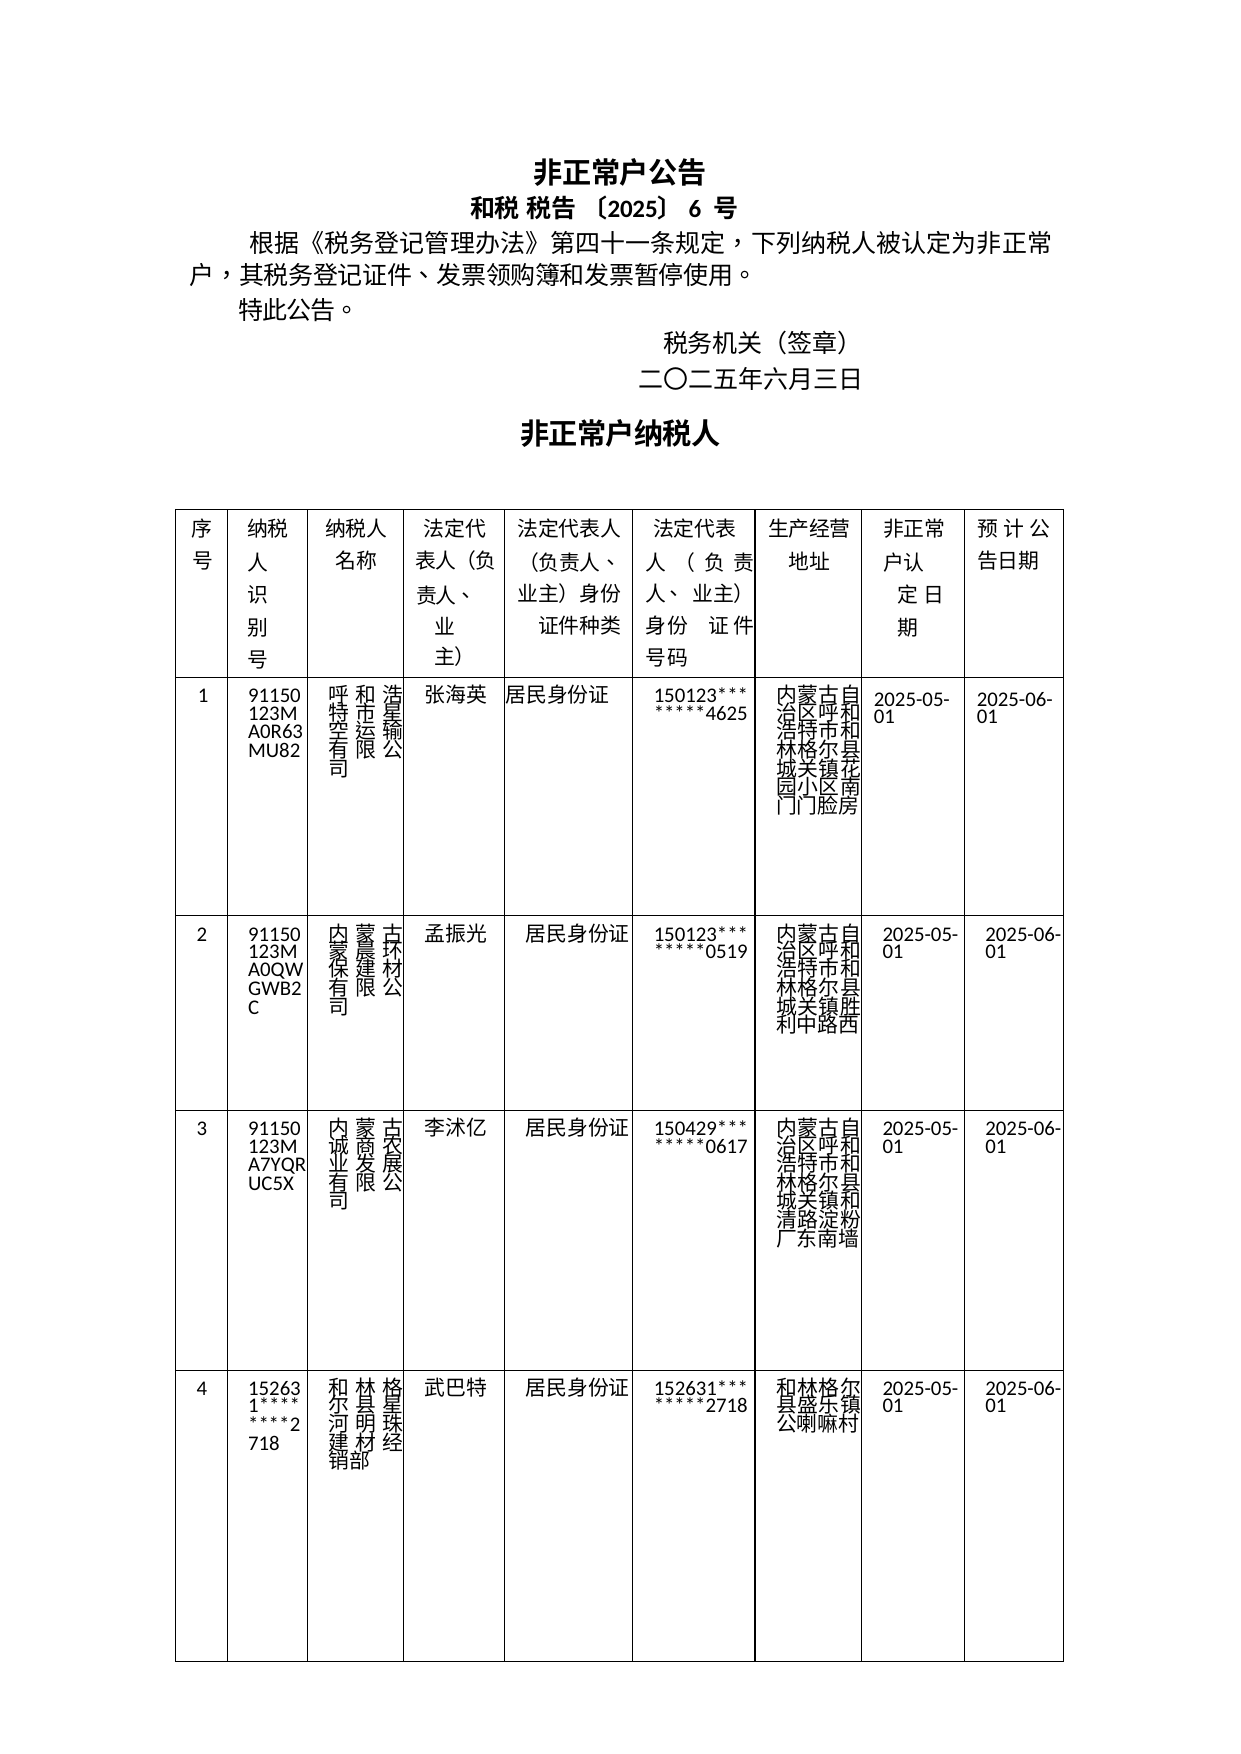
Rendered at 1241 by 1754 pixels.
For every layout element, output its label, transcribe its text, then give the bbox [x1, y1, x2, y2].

table_cell 91150123MA0R63MU82 [228, 678, 307, 915]
table_cell 居民身份证 [505, 1111, 632, 1369]
table_cell 3 [176, 1111, 227, 1369]
table_cell 居民身份证 [505, 916, 632, 1110]
table_cell 和林格尔县星河明珠建材经销部 [308, 1371, 403, 1661]
table_cell 内蒙古自治区呼和浩特市和林格尔县城关镇胜利中路西 [756, 916, 861, 1110]
table_cell 名称 [308, 542, 403, 677]
table_cell 内蒙古蒙晨环保建材有限公司 [308, 916, 403, 1110]
table_cell 号 [176, 542, 227, 677]
table_cell 150429********0617 [633, 1111, 754, 1369]
table_cell 2025-06-01 [965, 1111, 1063, 1369]
table_cell 2025-05-01 [862, 678, 964, 915]
text 特此公告。 [239, 294, 1064, 325]
table_cell 内蒙古自治区呼和浩特市和林格尔县城关镇和清路淀粉厂东南墙 [756, 1111, 861, 1369]
text 二〇二五年六月三日 [638, 362, 1064, 394]
table_cell （负责人、 业主）身份 证件种类 [505, 542, 632, 677]
table_cell 2025-05-01 [862, 1371, 964, 1661]
table_cell 150123********4625 [633, 678, 754, 915]
table_cell 居民身份证 [505, 1371, 632, 1661]
table_cell 2025-05-01 [862, 1111, 964, 1369]
table_cell 2025-05-01 [862, 916, 964, 1110]
table_cell 2025-06-01 [965, 1371, 1063, 1661]
table_cell 表人（负 责人、业 主） [404, 542, 504, 677]
table_header 序 [176, 510, 227, 542]
table_cell 人识 别号 [228, 542, 307, 677]
table_header 非正常 [862, 510, 964, 542]
table_cell 居民身份证 [505, 678, 632, 915]
table_cell 李沭亿 [404, 1111, 504, 1369]
text 税务机关（签章） [638, 328, 1064, 359]
table_cell 2 [176, 916, 227, 1110]
table_cell 4 [176, 1371, 227, 1661]
table_cell 户认定 日期 [862, 542, 964, 677]
table_header 纳税人 [308, 510, 403, 542]
table_cell 人（负责人、 业主）身份 证件号码 [633, 542, 754, 677]
table_cell 1 [176, 678, 227, 915]
table_cell 150123********0519 [633, 916, 754, 1110]
table_header 预 计 公 [965, 510, 1063, 542]
table_cell 地址 [756, 542, 861, 677]
table_cell 152631********2718 [633, 1371, 754, 1661]
table_cell 武巴特 [404, 1371, 504, 1661]
table_header 纳税 [228, 510, 307, 542]
table_cell 91150123MA7YQRUC5X [228, 1111, 307, 1369]
table_cell 孟振光 [404, 916, 504, 1110]
table_header 法定代 [404, 510, 504, 542]
table_cell 内蒙古自治区呼和浩特市和林格尔县城关镇花园小区南门门脸房 [756, 678, 861, 915]
table_cell 2025-06-01 [965, 678, 1063, 915]
table_cell 张海英 [404, 678, 504, 915]
table_cell 告日期 [965, 542, 1063, 677]
table_header 生产经营 [756, 510, 861, 542]
text 根据《税务登记管理办法》第四十一条规定，下列纳税人被认定为非正常 户，其税务登记证件、发票领购簿和发票暂停使用。 [189, 227, 1053, 291]
table_header 法定代表 [633, 510, 754, 542]
table_cell 内蒙古诚商农业发展有限公司 [308, 1111, 403, 1369]
table_header 法定代表人 [505, 510, 632, 542]
text 非正常户公告 [534, 154, 1064, 190]
table_cell 和林格尔县盛乐镇公喇嘛村 [756, 1371, 861, 1661]
table_cell 2025-06-01 [965, 916, 1063, 1110]
text 非正常户纳税人 [520, 416, 1064, 451]
table_cell 91150123MA0QWGWB2C [228, 916, 307, 1110]
table_cell 152631********2718 [228, 1371, 307, 1661]
table_cell 呼和浩特市星空运输有限公司 [308, 678, 403, 915]
text 和税 税告 〔2025〕 6 号 [470, 193, 1064, 224]
